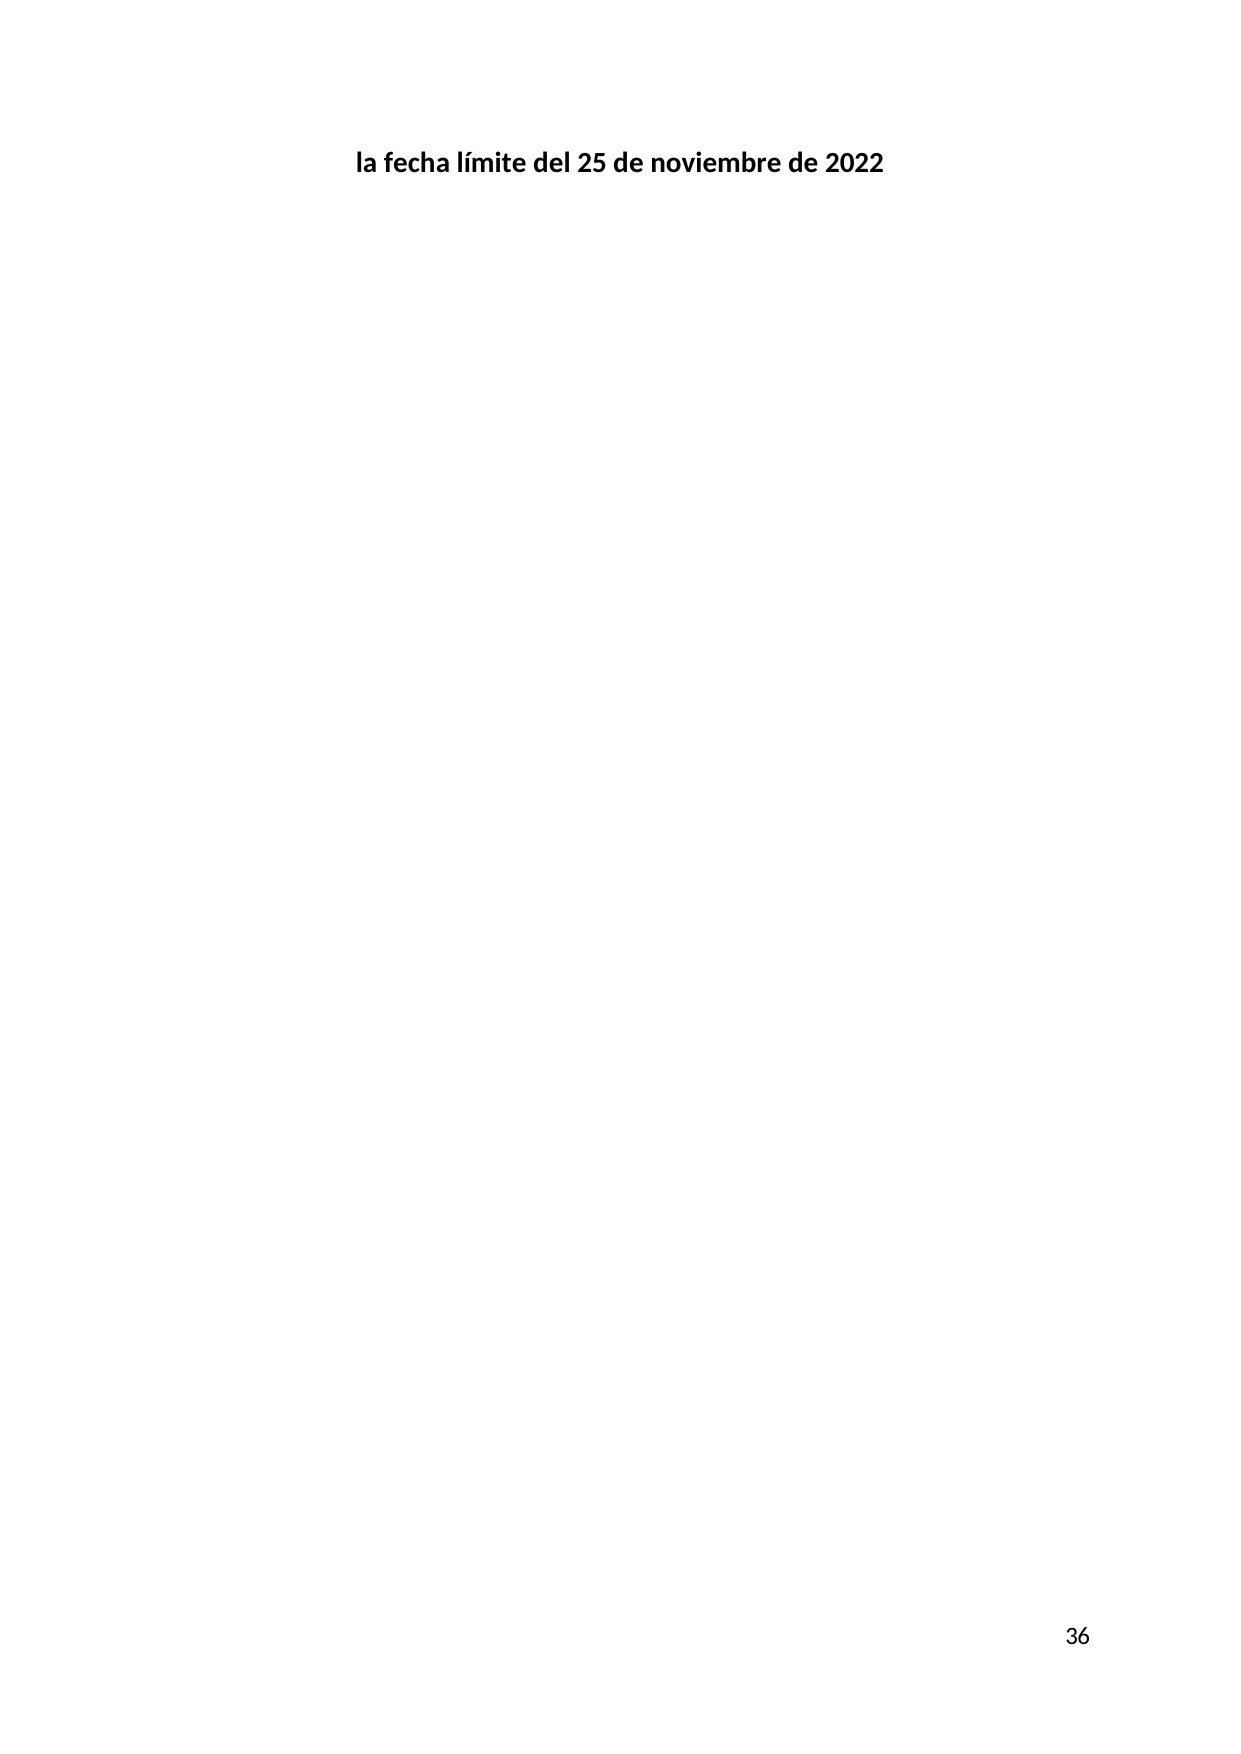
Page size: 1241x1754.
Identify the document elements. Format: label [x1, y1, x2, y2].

subtitle [227, 144, 1013, 179]
